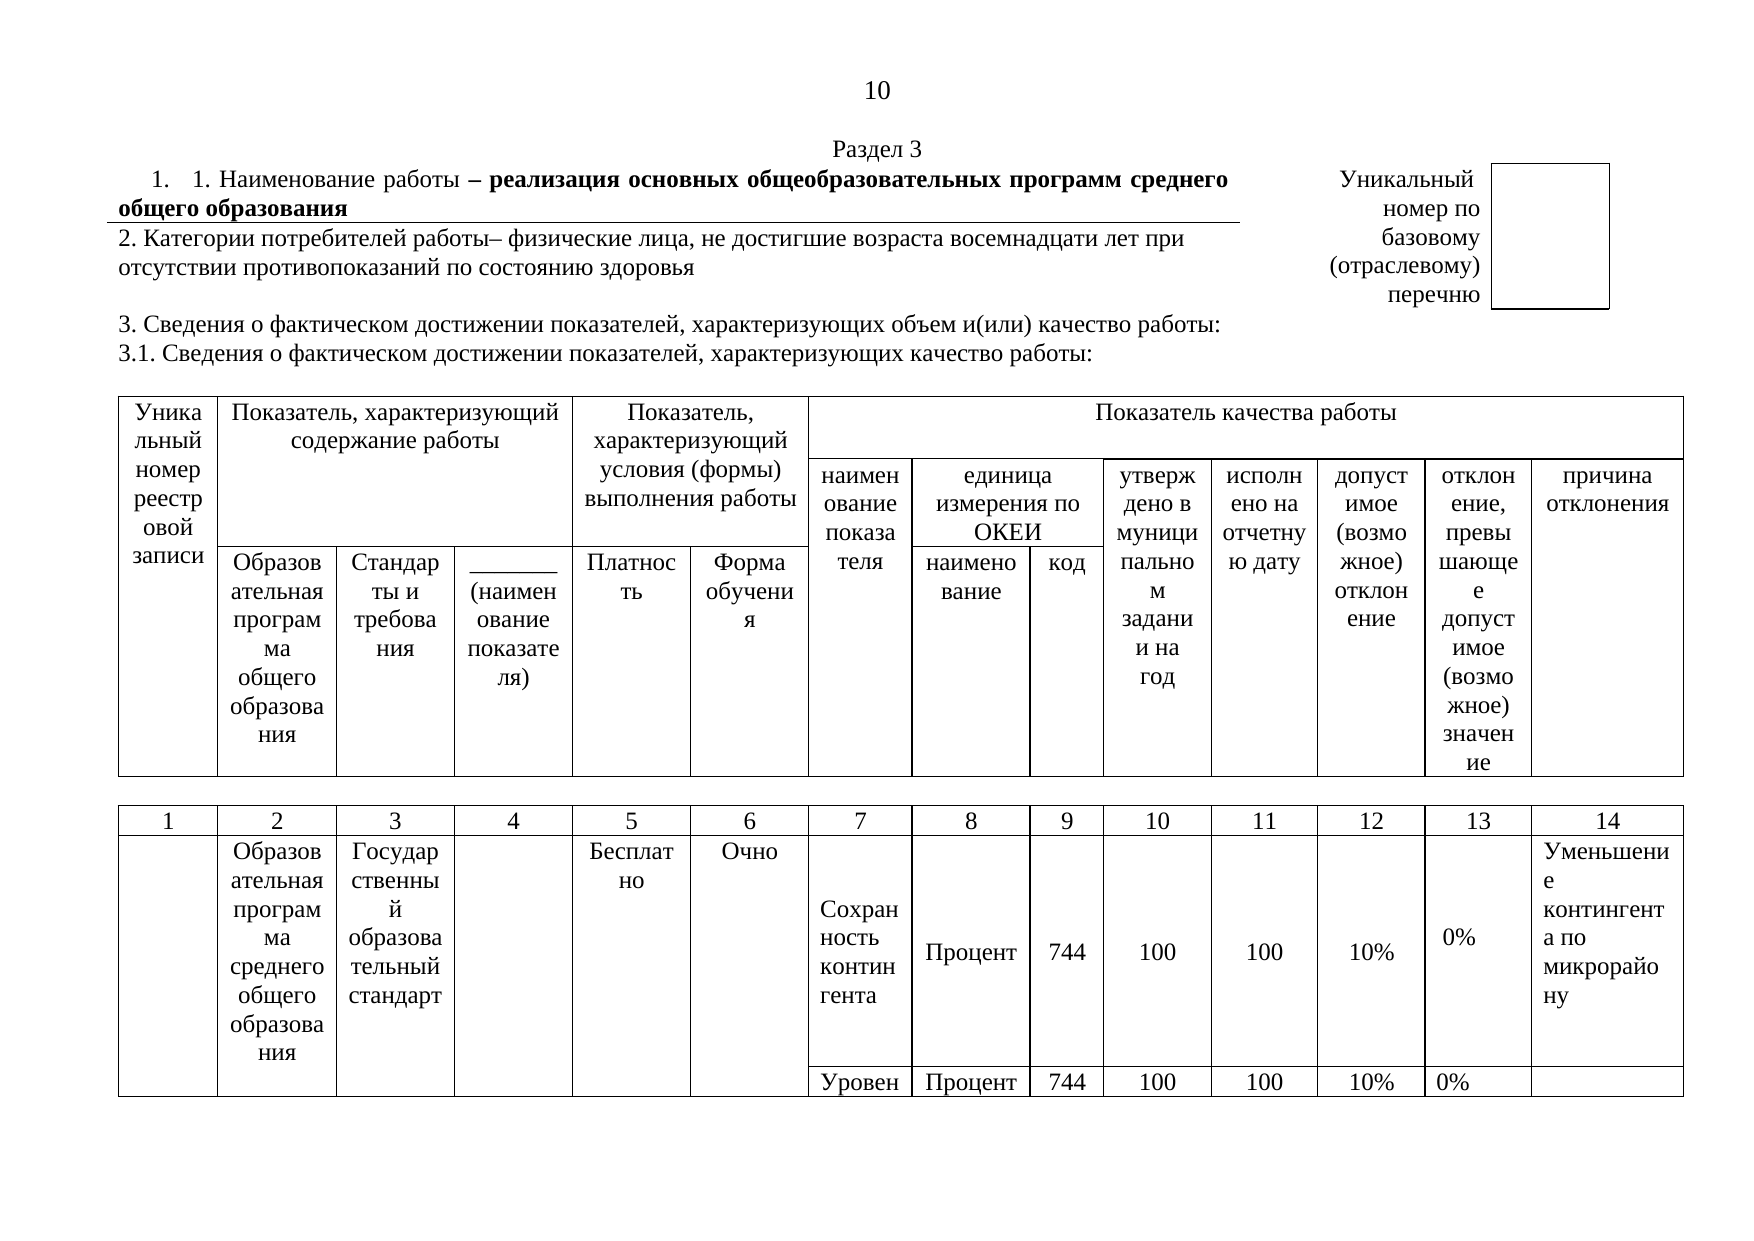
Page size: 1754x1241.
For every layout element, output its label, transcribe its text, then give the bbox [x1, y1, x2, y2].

table_header 11 [1212, 806, 1317, 835]
table_cell Уменьшение контингента по микрорайону [1532, 836, 1683, 1066]
table_cell Образовательная программа среднего общего образования [218, 836, 336, 1096]
table_cell 0% [1426, 836, 1531, 1066]
table_cell допустимое (возможное) отклонение [1318, 460, 1424, 776]
text Раздел 3 [118, 134, 1636, 162]
table_header 3 [337, 806, 454, 835]
table_cell единица измерения по ОКЕИ [913, 459, 1103, 546]
table_cell исполнено на отчетную дату [1212, 460, 1317, 776]
table_cell 0% [1426, 1067, 1531, 1096]
table_cell 10% [1318, 836, 1424, 1066]
table_cell 100 [1104, 836, 1211, 1066]
table_cell [1532, 1067, 1683, 1096]
table_cell 100 [1212, 836, 1317, 1066]
table_cell Процент [913, 836, 1029, 1066]
table_cell [455, 836, 572, 1096]
table_cell 100 [1212, 1067, 1317, 1096]
table_header Уникальный номер по базовому (отраслевому) перечню [1240, 163, 1491, 308]
table_cell _______ (наименование показателя) [455, 547, 572, 776]
text 3. Сведения о фактическом достижении показателей, характеризующих объем и(или) качество работы: [118, 309, 1636, 338]
table_header [1492, 164, 1609, 308]
table_header 2 [218, 806, 336, 835]
table_cell Стандарты и требования [337, 547, 454, 776]
table_cell причина отклонения [1532, 460, 1683, 776]
table_header 1. Наименование работы – реализация основных общеобразовательных программ среднего общего образования [107, 163, 1240, 222]
table_cell Процент [913, 1067, 1029, 1096]
table_cell Форма обучения [691, 547, 808, 776]
table_header Уникальный номер реестровой записи [119, 397, 217, 776]
table_cell Бесплатно [573, 836, 690, 1096]
table_cell [119, 836, 217, 1096]
table_cell Платность [573, 547, 690, 776]
table_cell Очно [691, 836, 808, 1096]
table_cell Образовательная программа общего образования [218, 547, 336, 776]
table_cell 2. Категории потребителей работы– физические лица, не достигшие возраста восемнадцати лет при отсутствии противопоказаний по состоянию здоровья [107, 223, 1240, 308]
text 3.1. Сведения о фактическом достижении показателей, характеризующих качество работы: [118, 338, 1636, 367]
table_cell отклонение, превышающее допустимое (возможное) значение [1426, 460, 1531, 776]
table_cell Сохранность контингента [809, 836, 911, 1066]
table_header 5 [573, 806, 690, 835]
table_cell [809, 1067, 911, 1096]
table_header Показатель, характеризующий условия (формы) выполнения работы [573, 397, 808, 546]
table_cell Государственный образовательный стандарт [337, 836, 454, 1096]
table_cell 744 [1031, 1067, 1103, 1096]
table_header 7 [809, 806, 911, 835]
table_cell код [1031, 547, 1103, 776]
table_cell 744 [1031, 836, 1103, 1066]
table_cell 100 [1104, 1067, 1211, 1096]
table_header 10 [1104, 806, 1211, 835]
table_header 14 [1532, 806, 1683, 835]
table_cell наименование показателя [809, 459, 911, 776]
table_cell 10% [1318, 1067, 1424, 1096]
table_header 13 [1426, 806, 1531, 835]
table_header 1 [119, 806, 217, 835]
table_header 4 [455, 806, 572, 835]
table_header 12 [1318, 806, 1424, 835]
table_cell утверждено в муниципальном задании на год [1104, 460, 1211, 776]
table_header Показатель качества работы [809, 397, 1683, 458]
table_header Показатель, характеризующий содержание работы [218, 397, 572, 546]
table_header 8 [913, 806, 1029, 835]
table_header 9 [1031, 806, 1103, 835]
table_cell наименование [913, 547, 1029, 776]
table_header 6 [691, 806, 808, 835]
